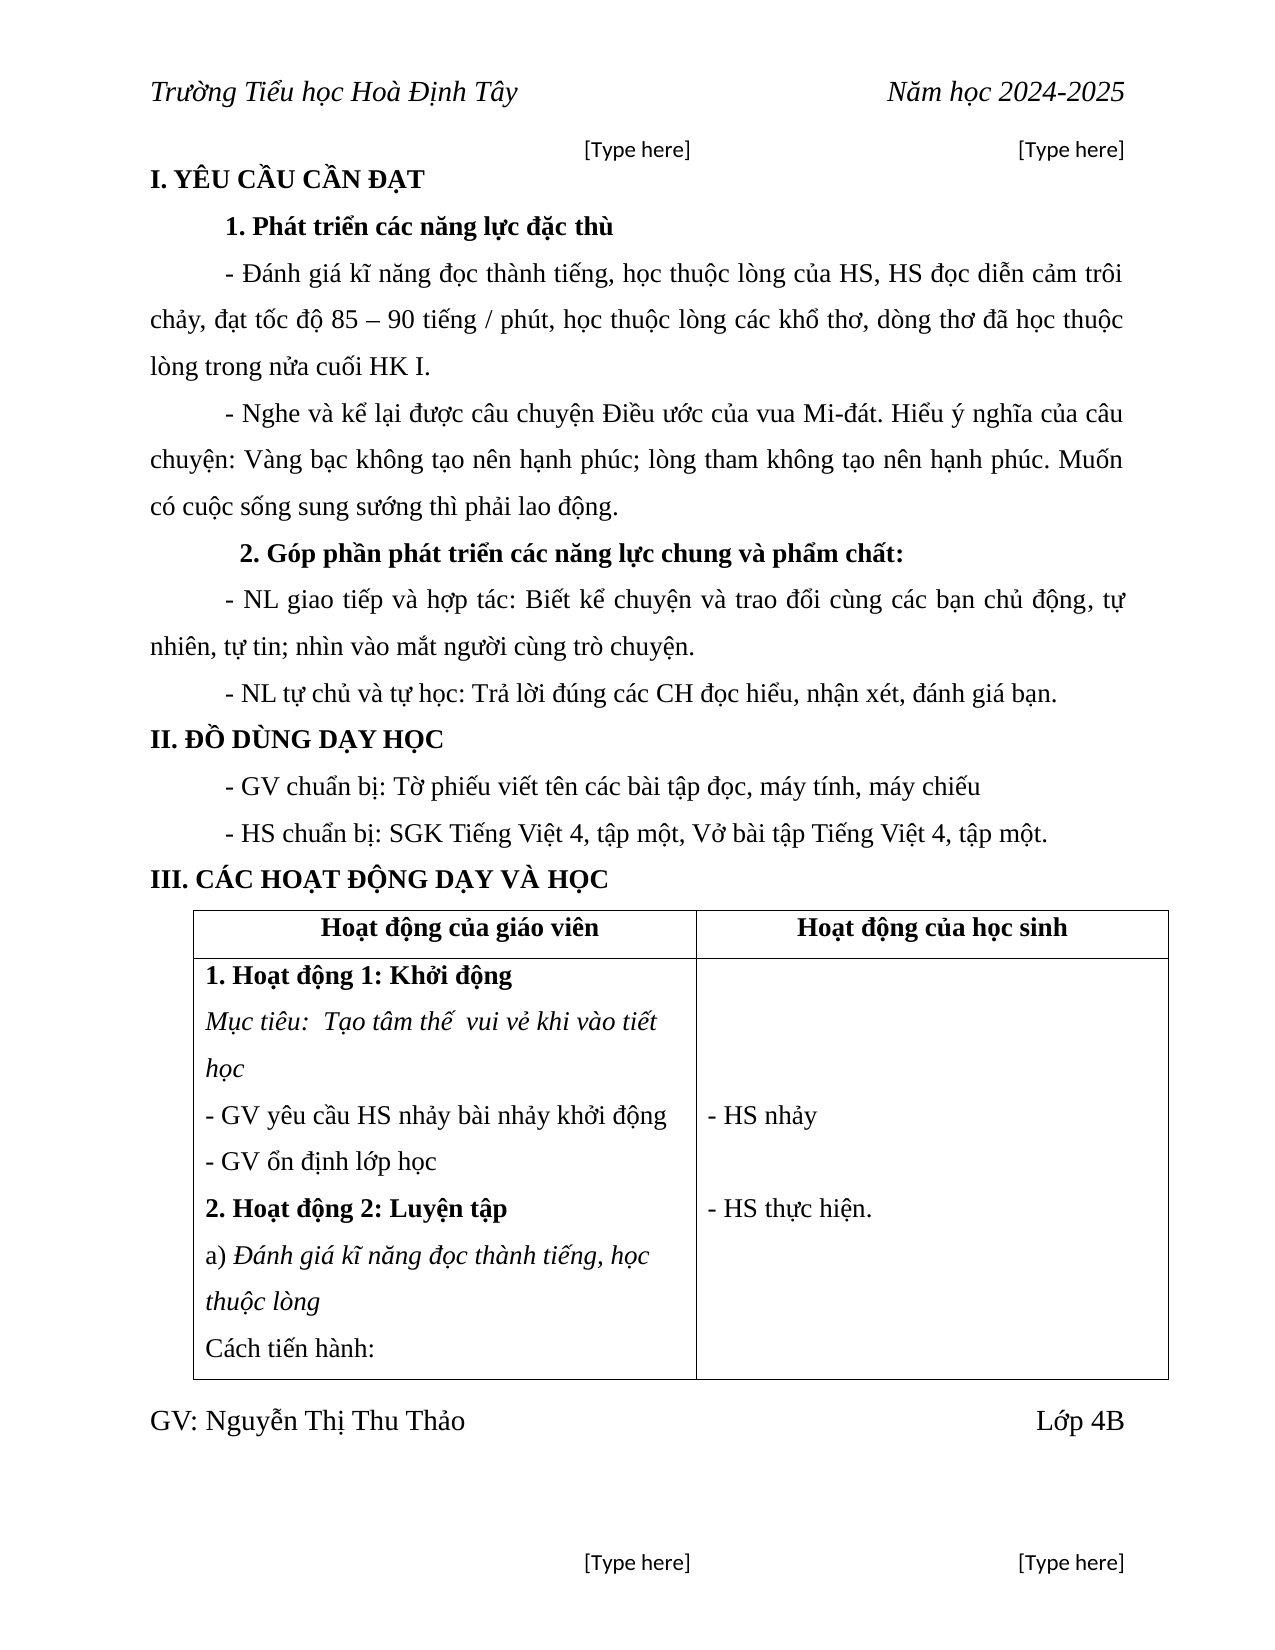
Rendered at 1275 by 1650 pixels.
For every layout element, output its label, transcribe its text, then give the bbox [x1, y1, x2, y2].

text II. ĐỒ DÙNG DẠY HỌC [150, 723, 1125, 754]
text - Nghe và kể lại được câu chuyện Điều ước của vua Mi-đát. Hiểu ý nghĩa của câu chuyện: Vàng bạc không tạo nên hạnh phúc; lòng tham không tạo nên hạnh phúc. Muốn có cuộc sống sung sướng thì phải lao động. [150, 397, 1125, 521]
text - HS chuẩn bị: SGK Tiếng Việt 4, tập một, Vở bài tập Tiếng Việt 4, tập một. [150, 817, 1125, 848]
text - GV chuẩn bị: Tờ phiếu viết tên các bài tập đọc, máy tính, máy chiếu [150, 770, 1125, 801]
text - NL giao tiếp và hợp tác: Biết kể chuyện và trao đổi cùng các bạn chủ động, tự nhiên, tự tin; nhìn vào mắt người cùng trò chuyện. [150, 583, 1125, 661]
table_header Hoạt động của giáo viên [223, 911, 696, 958]
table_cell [194, 959, 696, 1379]
text 1. Phát triển các năng lực đặc thù [150, 210, 1125, 241]
table_header Hoạt động của học sinh [697, 911, 1168, 958]
text I. YÊU CẦU CẦN ĐẠT [150, 163, 1125, 194]
text III. CÁC HOẠT ĐỘNG DẠY VÀ HỌC [150, 863, 1125, 894]
text 2. Góp phần phát triển các năng lực chung và phẩm chất: [150, 537, 1125, 568]
table_header [194, 911, 223, 958]
text - NL tự chủ và tự học: Trả lời đúng các CH đọc hiểu, nhận xét, đánh giá bạn. [150, 677, 1125, 708]
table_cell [697, 959, 1168, 1379]
text - Đánh giá kĩ năng đọc thành tiếng, học thuộc lòng của HS, HS đọc diễn cảm trôi chảy, đạt tốc độ 85 – 90 tiếng / phút, học thuộc lòng các khổ thơ, dòng thơ đã học thuộc lòng trong nửa cuối HK I. [150, 257, 1125, 381]
